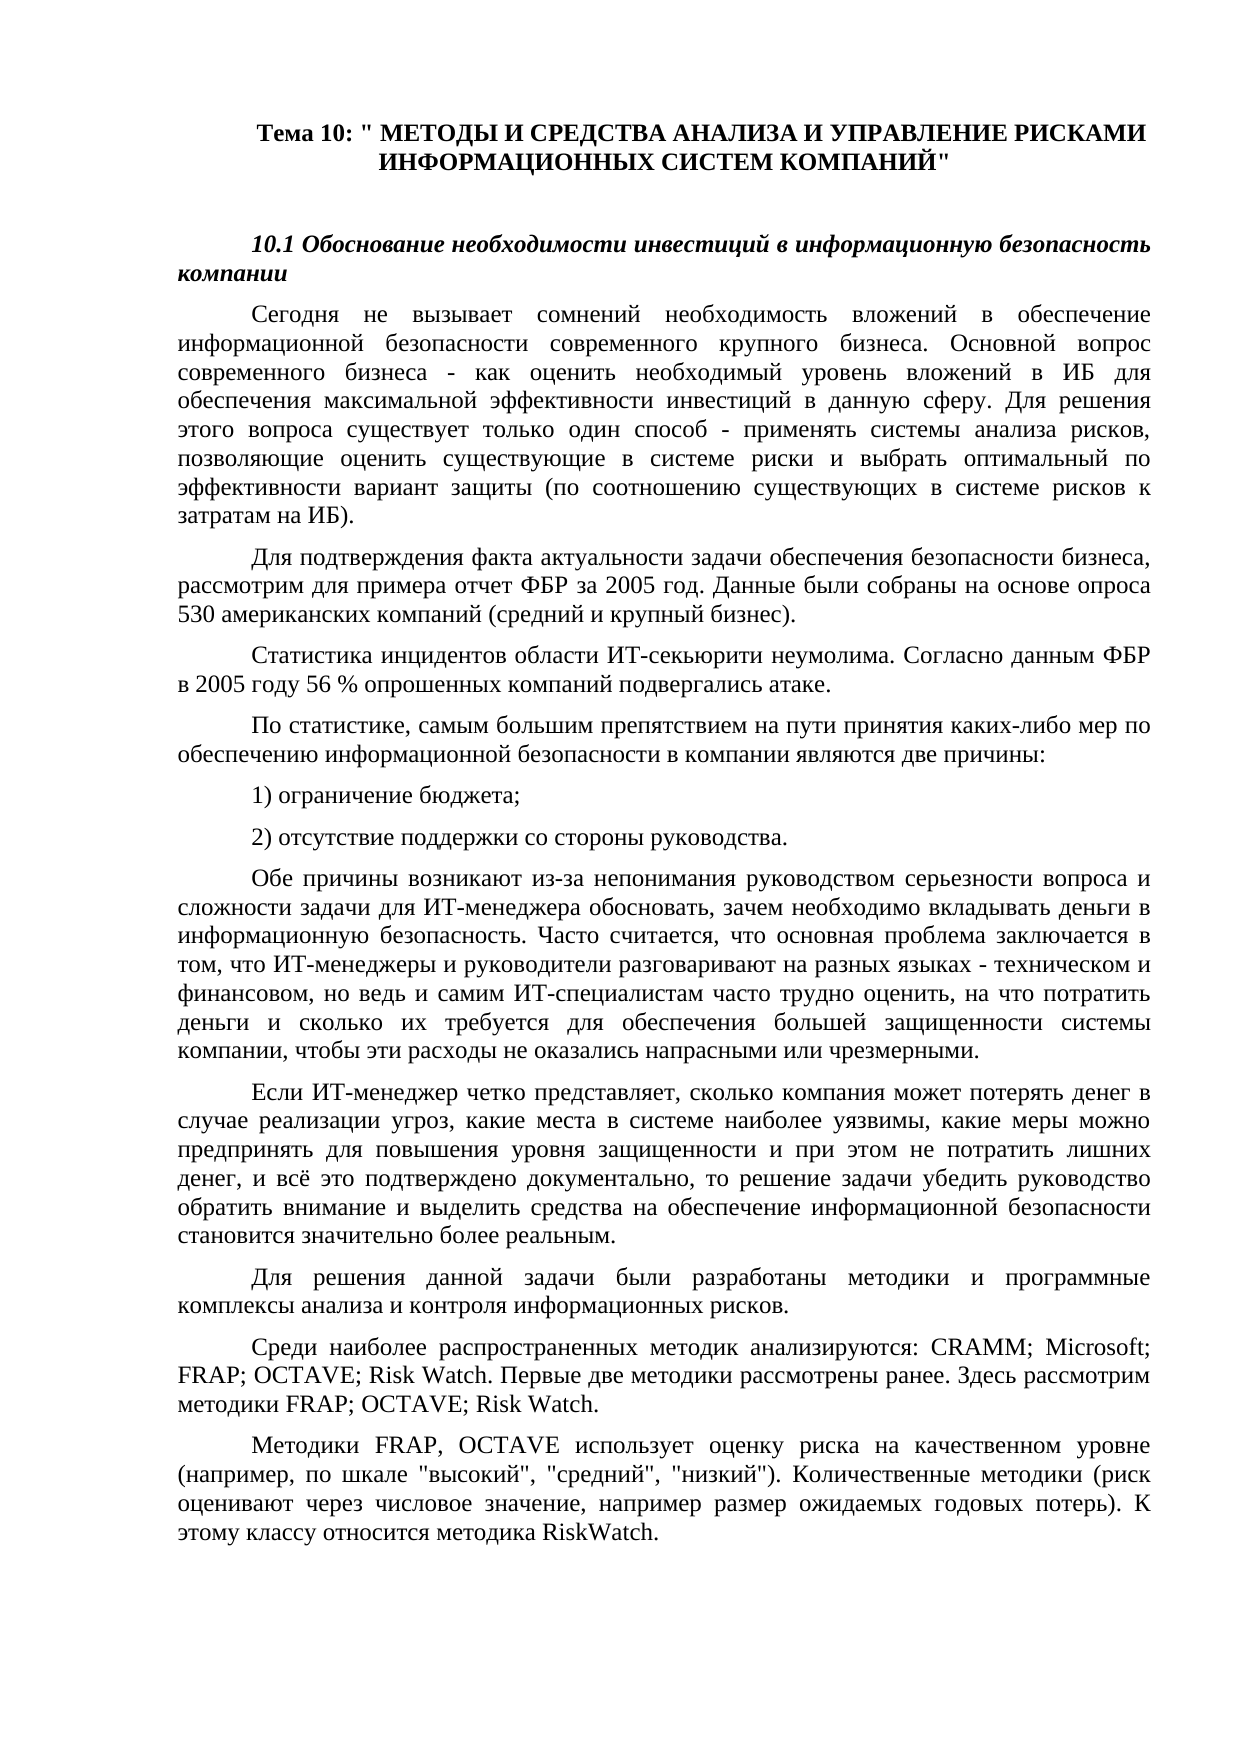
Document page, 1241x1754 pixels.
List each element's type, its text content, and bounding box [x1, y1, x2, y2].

text Методики FRAP, OCTAVE использует оценку риска на качественном уровне (например, по шкале "высокий", "средний", "низкий"). Количественные методики (риск оценивают через числовое значение, например размер ожидаемых годовых потерь). К этому классу относится методика RiskWatch. [177, 1431, 1152, 1546]
text По статистике, самым большим препятствием на пути принятия каких-либо мер по обеспечению информационной безопасности в компании являются две причины: [177, 711, 1152, 768]
text 10.1 Обоснование необходимости инвестиций в информационную безопасность компании [177, 229, 1152, 287]
text Сегодня не вызывает сомнений необходимость вложений в обеспечение информационной безопасности современного крупного бизнеса. Основной вопрос современного бизнеса - как оценить необходимый уровень вложений в ИБ для обеспечения максимальной эффективности инвестиций в данную сферу. Для решения этого вопроса существует только один способ - применять системы анализа рисков, позволяющие оценить существующие в системе риски и выбрать оптимальный по эффективности вариант защиты (по соотношению существующих в системе рисков к затратам на ИБ). [177, 299, 1152, 529]
text Обе причины возникают из-за непонимания руководством серьезности вопроса и сложности задачи для ИТ-менеджера обосновать, зачем необходимо вкладывать деньги в информационную безопасность. Часто считается, что основная проблема заключается в том, что ИТ-менеджеры и руководители разговаривают на разных языках - техническом и финансовом, но ведь и самим ИТ-специалистам часто трудно оценить, на что потратить деньги и сколько их требуется для обеспечения большей защищенности системы компании, чтобы эти расходы не оказались напрасными или чрезмерными. [177, 863, 1152, 1064]
text 2) отсутствие поддержки со стороны руководства. [177, 822, 1152, 851]
text Статистика инцидентов области ИТ-секьюрити неумолима. Согласно данным ФБР в 2005 году 56 % опрошенных компаний подвергались атаке. [177, 641, 1152, 698]
text Тема 10: " МЕТОДЫ И СРЕДСТВА АНАЛИЗА И УПРАВЛЕНИЕ РИСКАМИ ИНФОРМАЦИОННЫХ СИСТЕМ КОМПАНИЙ" [177, 118, 1152, 176]
text 1) ограничение бюджета; [177, 781, 1152, 809]
text Для подтверждения факта актуальности задачи обеспечения безопасности бизнеса, рассмотрим для примера отчет ФБР за 2005 год. Данные были собраны на основе опроса 530 американских компаний (средний и крупный бизнес). [177, 542, 1152, 628]
text Для решения данной задачи были разработаны методики и программные комплексы анализа и контроля информационных рисков. [177, 1262, 1152, 1319]
text Среди наиболее распространенных методик анализируются: CRAMM; Microsoft; FRAP; OCTAVE; Risk Watch. Первые две методики рассмотрены ранее. Здесь рассмотрим методики FRAP; OCTAVE; Risk Watch. [177, 1332, 1152, 1418]
text Если ИТ-менеджер четко представляет, сколько компания может потерять денег в случае реализации угроз, какие места в системе наиболее уязвимы, какие меры можно предпринять для повышения уровня защищенности и при этом не потратить лишних денег, и всё это подтверждено документально, то решение задачи убедить руководство обратить внимание и выделить средства на обеспечение информационной безопасности становится значительно более реальным. [177, 1077, 1152, 1249]
